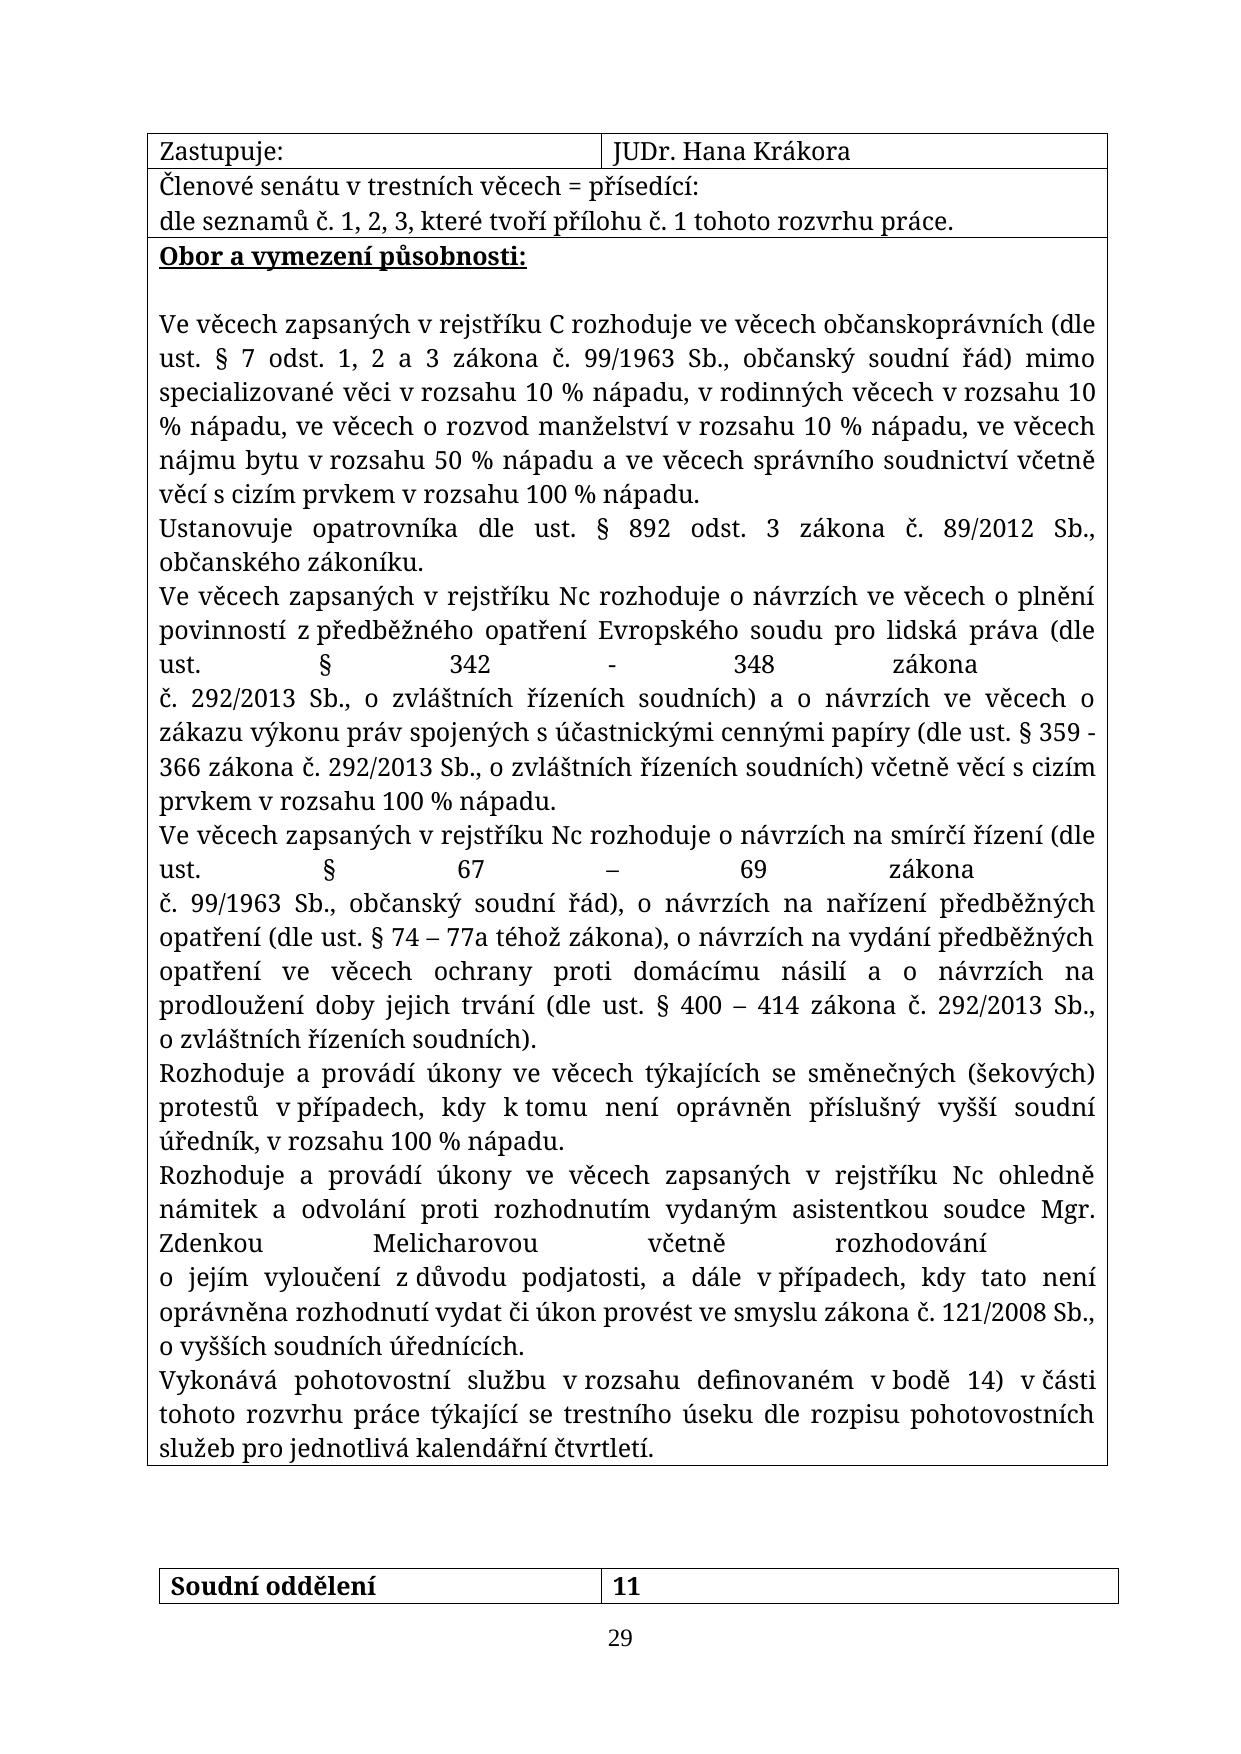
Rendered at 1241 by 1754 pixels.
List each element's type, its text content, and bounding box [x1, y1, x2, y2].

table_header Soudní oddělení [160, 1569, 601, 1603]
table_cell JUDr. Hana Krákora [602, 134, 1107, 168]
table_cell Zastupuje: [148, 134, 601, 168]
table_cell Obor a vymezení působnosti: Ve věcech zapsaných v rejstříku C rozhoduje ve věcech občanskoprávních (dle ust. § 7 odst. 1, 2 a 3 zákona č. 99/1963 Sb., občanský soudní řád) mimo specializované věci v rozsahu 10 % nápadu, v rodinných věcech v rozsahu 10 % nápadu, ve věcech o rozvod manželství v rozsahu 10 % nápadu, ve věcech nájmu bytu v rozsahu 50 % nápadu a ve věcech správního soudnictví včetně věcí s cizím prvkem v rozsahu 100 % nápadu. Ustanovuje opatrovníka dle ust. § 892 odst. 3 zákona č. 89/2012 Sb., občanského zákoníku. Ve věcech zapsaných v rejstříku Nc rozhoduje o návrzích ve věcech o plnění povinností z předběžného opatření Evropského soudu pro lidská práva (dle ust. § 342 - 348 zákona č. 292/2013 Sb., o zvláštních řízeních soudních) a o návrzích ve věcech o zákazu výkonu práv spojených s účastnickými cennými papíry (dle ust. § 359 - 366 zákona č. 292/2013 Sb., o zvláštních řízeních soudních) včetně věcí s cizím prvkem v rozsahu 100 % nápadu. Ve věcech zapsaných v rejstříku Nc rozhoduje o návrzích na smírčí řízení (dle ust. § 67 – 69 zákona č. 99/1963 Sb., občanský soudní řád), o návrzích na nařízení předběžných opatření (dle ust. § 74 – 77a téhož zákona), o návrzích na vydání předběžných opatření ve věcech ochrany proti domácímu násilí a o návrzích na prodloužení doby jejich trvání (dle ust. § 400 – 414 zákona č. 292/2013 Sb., o zvláštních řízeních soudních). Rozhoduje a provádí úkony ve věcech týkajících se směnečných (šekových) protestů v případech, kdy k tomu není oprávněn příslušný vyšší soudní úředník, v rozsahu 100 % nápadu. Rozhoduje a provádí úkony ve věcech zapsaných v rejstříku Nc ohledně námitek a odvolání proti rozhodnutím vydaným asistentkou soudce Mgr. Zdenkou Melicharovou včetně rozhodování o jejím vyloučení z důvodu podjatosti, a dále v případech, kdy tato není oprávněna rozhodnutí vydat či úkon provést ve smyslu zákona č. 121/2008 Sb., o vyšších soudních úřednících. Vykonává pohotovostní službu v rozsahu definovaném v bodě 14) v části tohoto rozvrhu práce týkající se trestního úseku dle rozpisu pohotovostních služeb pro jednotlivá kalendářní čtvrtletí. [148, 238, 1107, 1464]
table_header 11 [602, 1569, 1118, 1603]
table_cell Členové senátu v trestních věcech = přísedící: dle seznamů č. 1, 2, 3, které tvoří přílohu č. 1 tohoto rozvrhu práce. [148, 169, 1107, 237]
